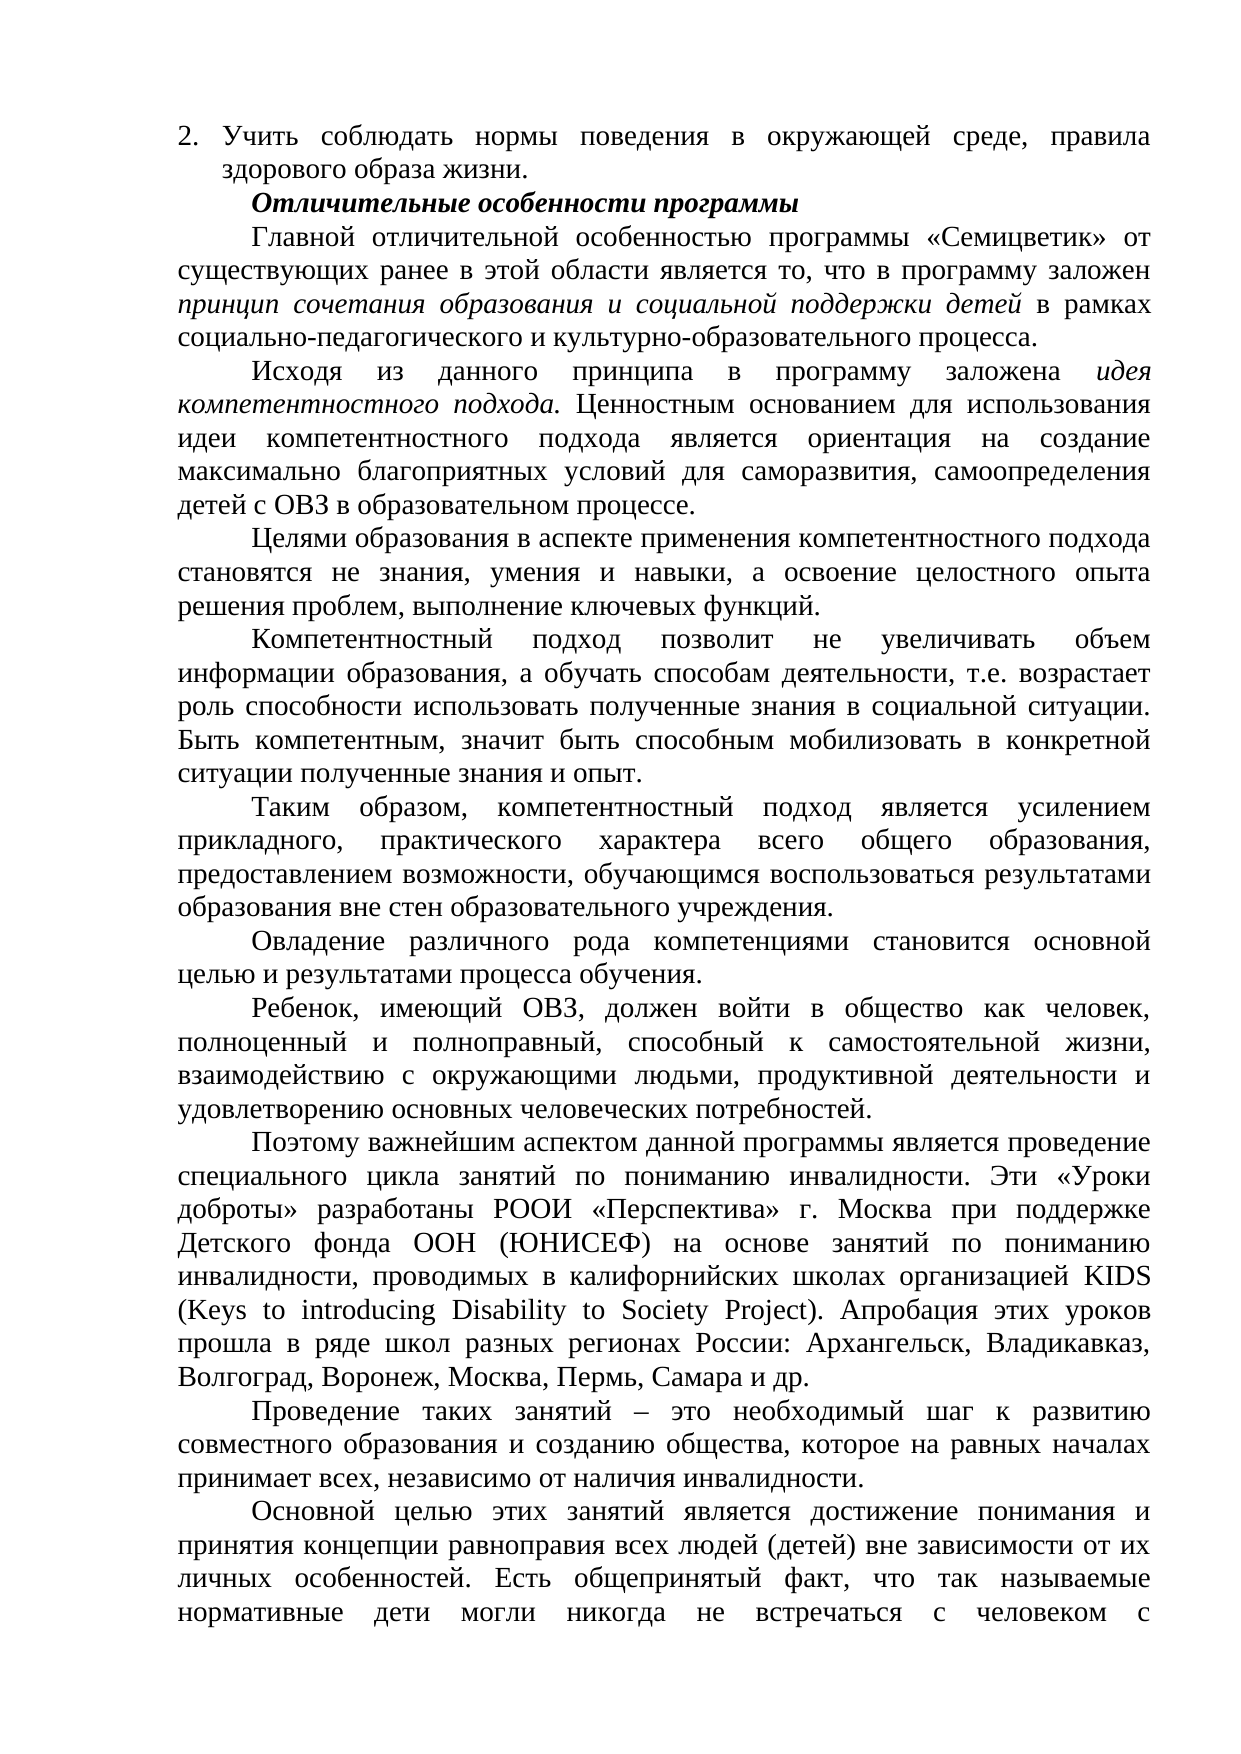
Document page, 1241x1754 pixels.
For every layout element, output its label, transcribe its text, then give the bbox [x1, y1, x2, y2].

text Исходя из данного принципа в программу заложена идея компетентностного подхода. Ценностным основанием для использования идеи компетентностного подхода является ориентация на создание максимально благоприятных условий для саморазвития, самоопределения детей с ОВЗ в образовательном процессе. [177, 353, 1152, 521]
text Целями образования в аспекте применения компетентностного подхода становятся не знания, умения и навыки, а освоение целостного опыта решения проблем, выполнение ключевых функций. [177, 521, 1152, 621]
text Поэтому важнейшим аспектом данной программы является проведение специального цикла занятий по пониманию инвалидности. Эти «Уроки доброты» разработаны РООИ «Перспектива» г. Москва при поддержке Детского фонда ООН (ЮНИСЕФ) на основе занятий по пониманию инвалидности, проводимых в калифорнийских школах организацией KIDS (Keys to introducing Disability to Society Project). Апробация этих уроков прошла в ряде школ разных регионах России: Архангельск, Владикавказ, Волгоград, Воронеж, Москва, Пермь, Самара и др. [177, 1124, 1152, 1393]
list Учить соблюдать нормы поведения в окружающей среде, правила здорового образа жизни. [177, 118, 1152, 185]
text Таким образом, компетентностный подход является усилением прикладного, практического характера всего общего образования, предоставлением возможности, обучающимся воспользоваться результатами образования вне стен образовательного учреждения. [177, 789, 1152, 923]
text Отличительные особенности программы [177, 185, 1152, 219]
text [177, 1493, 1152, 1627]
text Овладение различного рода компетенциями становится основной целью и результатами процесса обучения. [177, 923, 1152, 990]
text Главной отличительной особенностью программы «Семицветик» от существующих ранее в этой области является то, что в программу заложен принцип сочетания образования и социальной поддержки детей в рамках социально-педагогического и культурно-образовательного процесса. [177, 219, 1152, 353]
text Проведение таких занятий – это необходимый шаг к развитию совместного образования и созданию общества, которое на равных началах принимает всех, независимо от наличия инвалидности. [177, 1393, 1152, 1493]
text Компетентностный подход позволит не увеличивать объем информации образования, а обучать способам деятельности, т.е. возрастает роль способности использовать полученные знания в социальной ситуации. Быть компетентным, значит быть способным мобилизовать в конкретной ситуации полученные знания и опыт. [177, 621, 1152, 789]
text Ребенок, имеющий ОВЗ, должен войти в общество как человек, полноценный и полноправный, способный к самостоятельной жизни, взаимодействию с окружающими людьми, продуктивной деятельности и удовлетворению основных человеческих потребностей. [177, 990, 1152, 1124]
